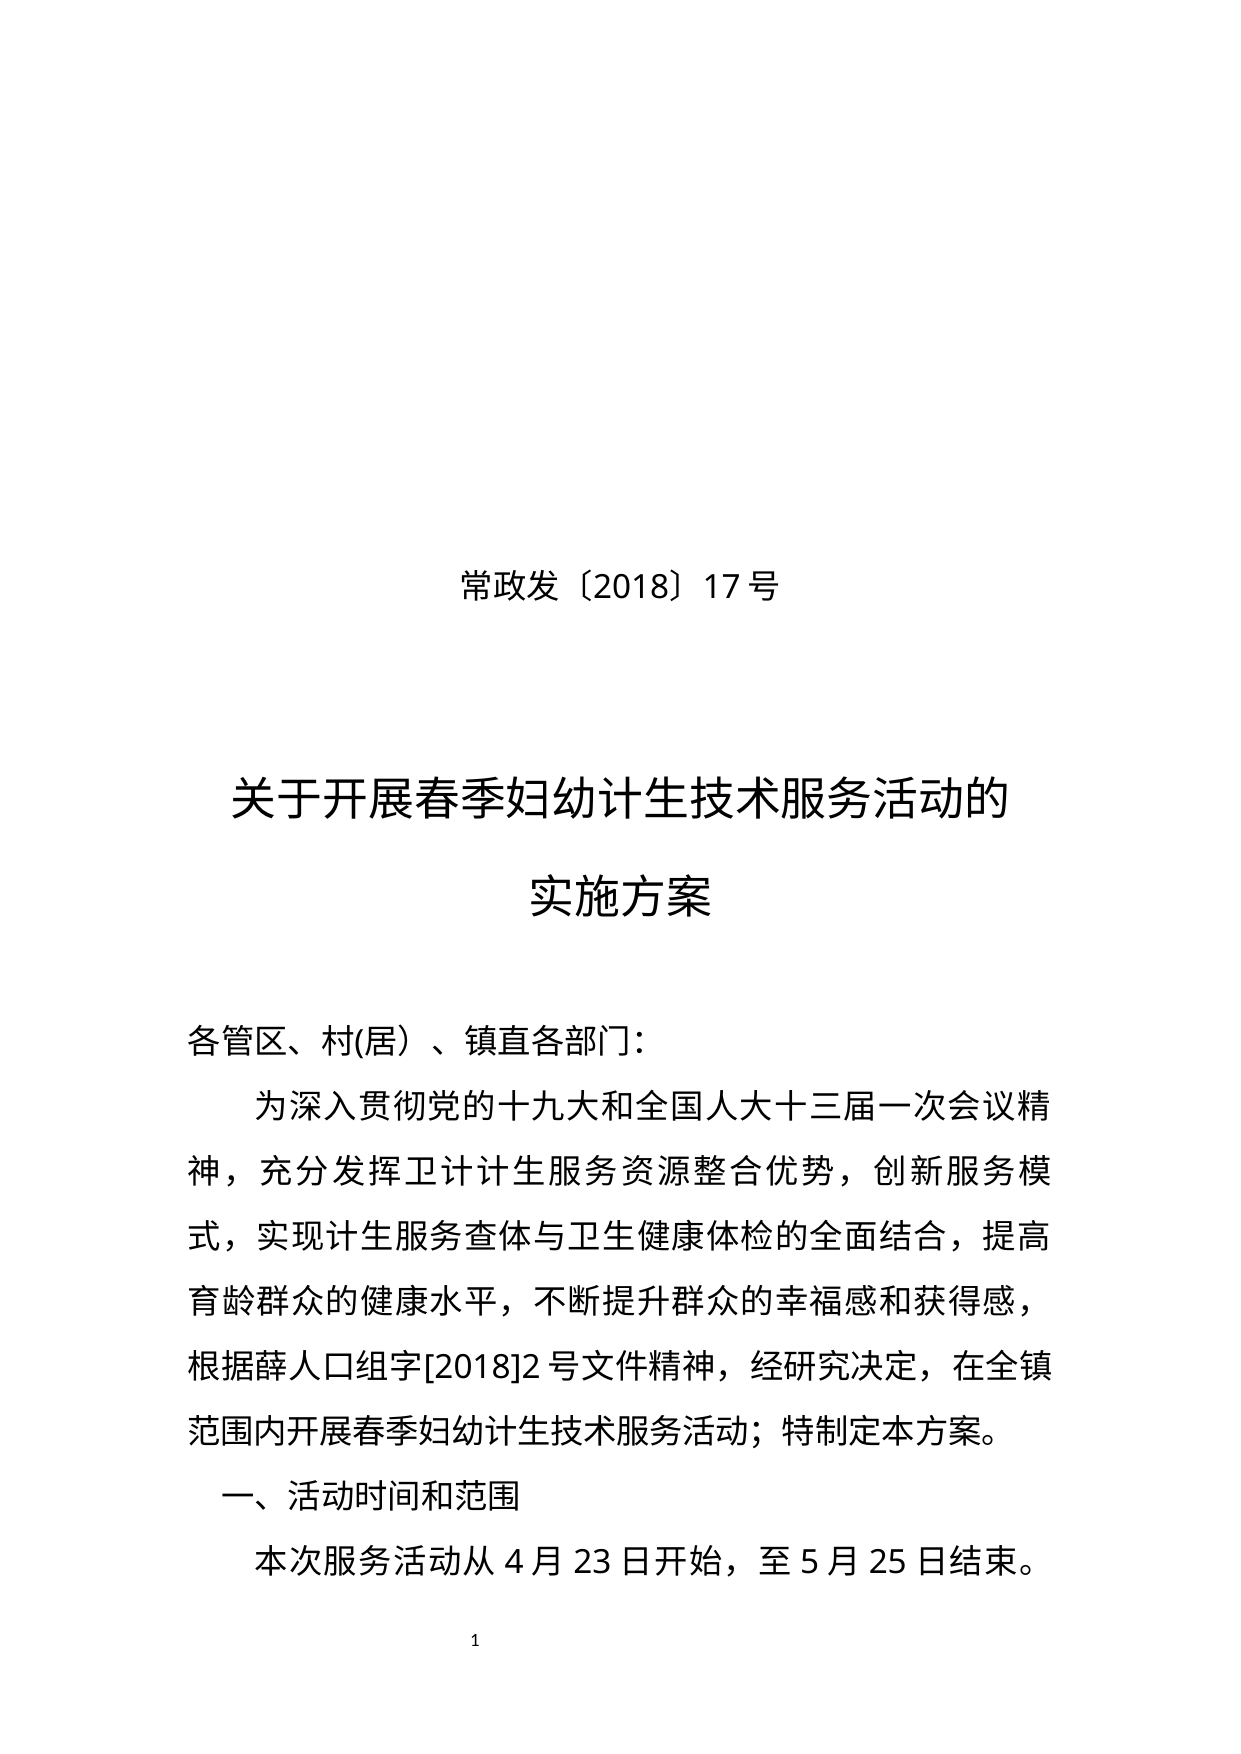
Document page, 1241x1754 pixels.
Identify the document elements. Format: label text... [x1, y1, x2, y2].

text 常政发〔2018〕17号 [187, 552, 1053, 617]
text 各管区、村(居）、镇直各部门： [187, 1007, 1053, 1072]
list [187, 1527, 1053, 1592]
text 为深入贯彻党的十九大和全国人大十三届一次会议精神，充分发挥卫计计生服务资源整合优势，创新服务模式，实现计生服务查体与卫生健康体检的全面结合，提高育龄群众的健康水平，不断提升群众的幸福感和获得感，根据薛人口组字[2018]2号文件精神，经研究决定，在全镇范围内开展春季妇幼计生技术服务活动；特制定本方案。 [187, 1072, 1053, 1462]
list 一、活动时间和范围 [187, 1462, 1053, 1527]
text 关于开展春季妇幼计生技术服务活动的 [187, 747, 1053, 844]
text 实施方案 [187, 844, 1053, 942]
